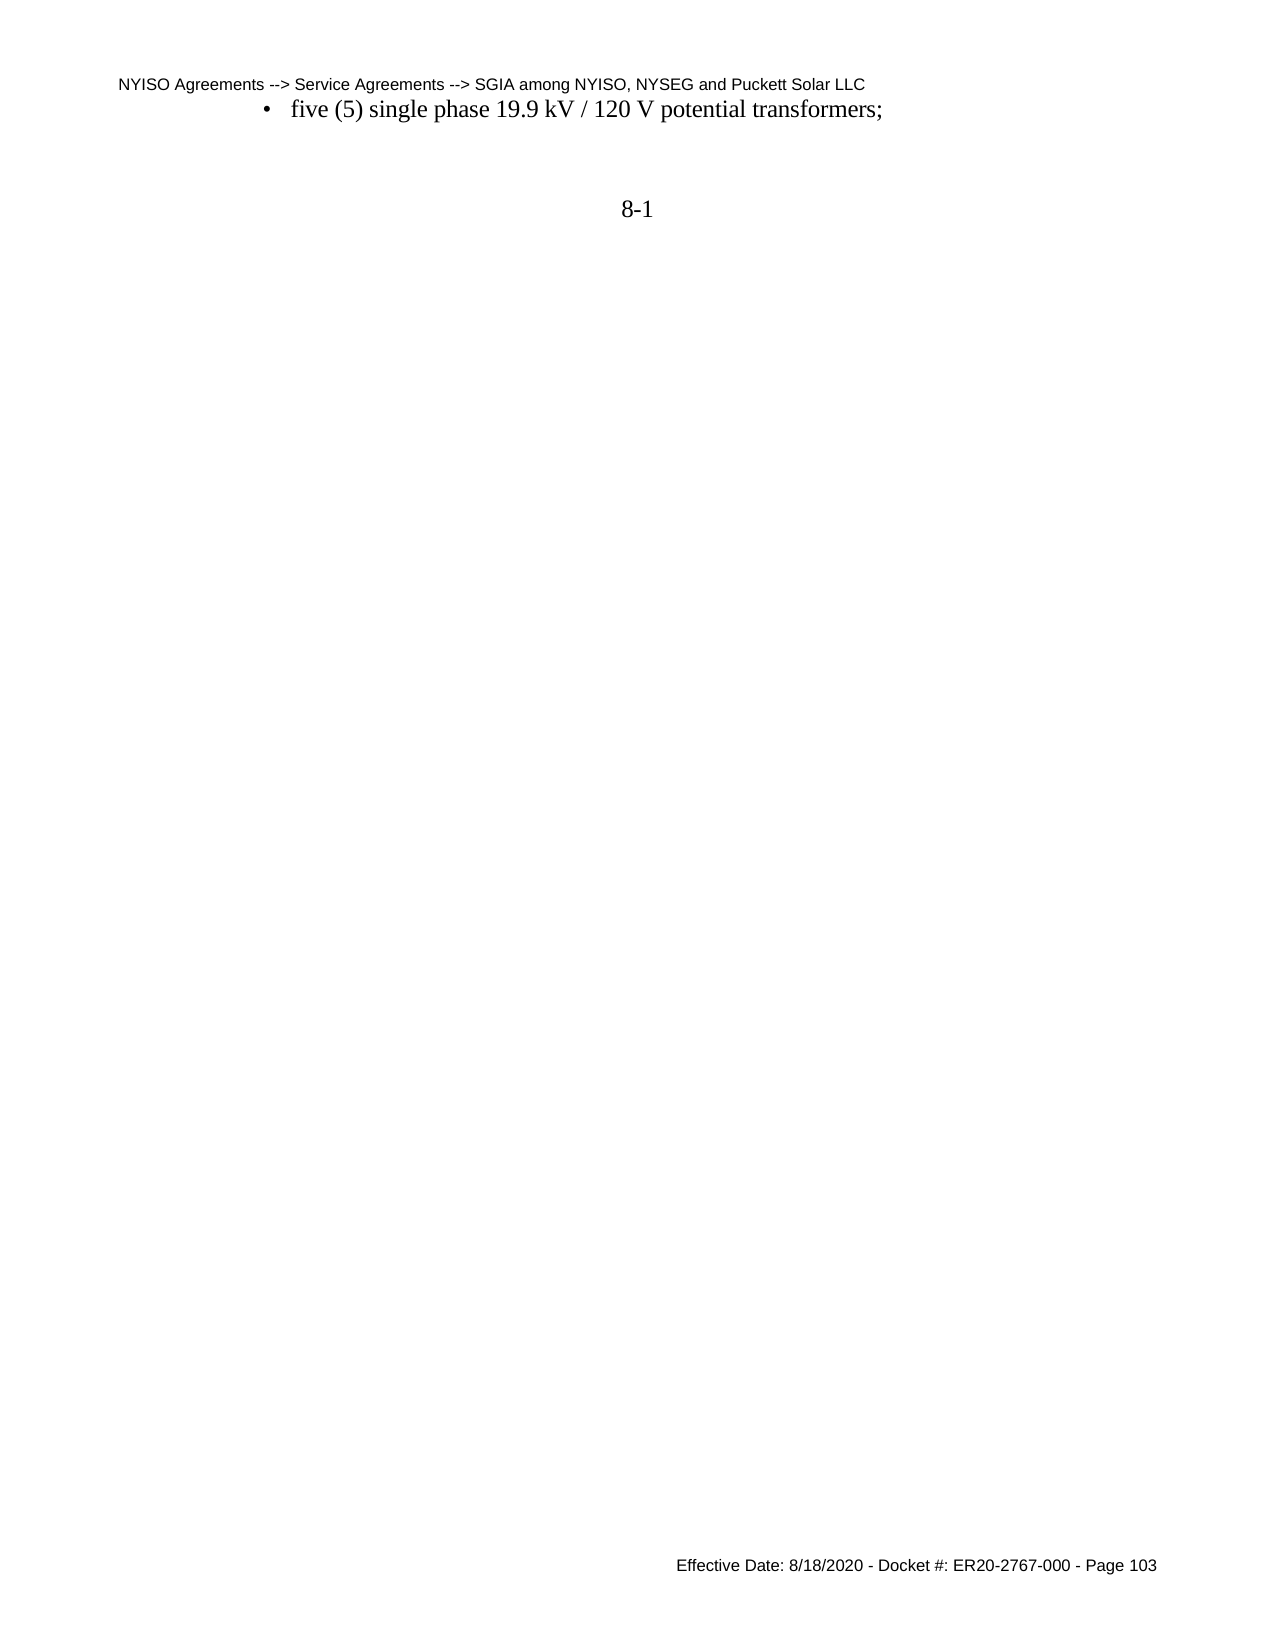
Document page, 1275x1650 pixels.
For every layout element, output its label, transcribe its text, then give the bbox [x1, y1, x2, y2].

text 8-1 [621, 194, 1275, 223]
text • five (5) single phase 19.9 kV / 120 V potential transformers; [262, 94, 1275, 123]
